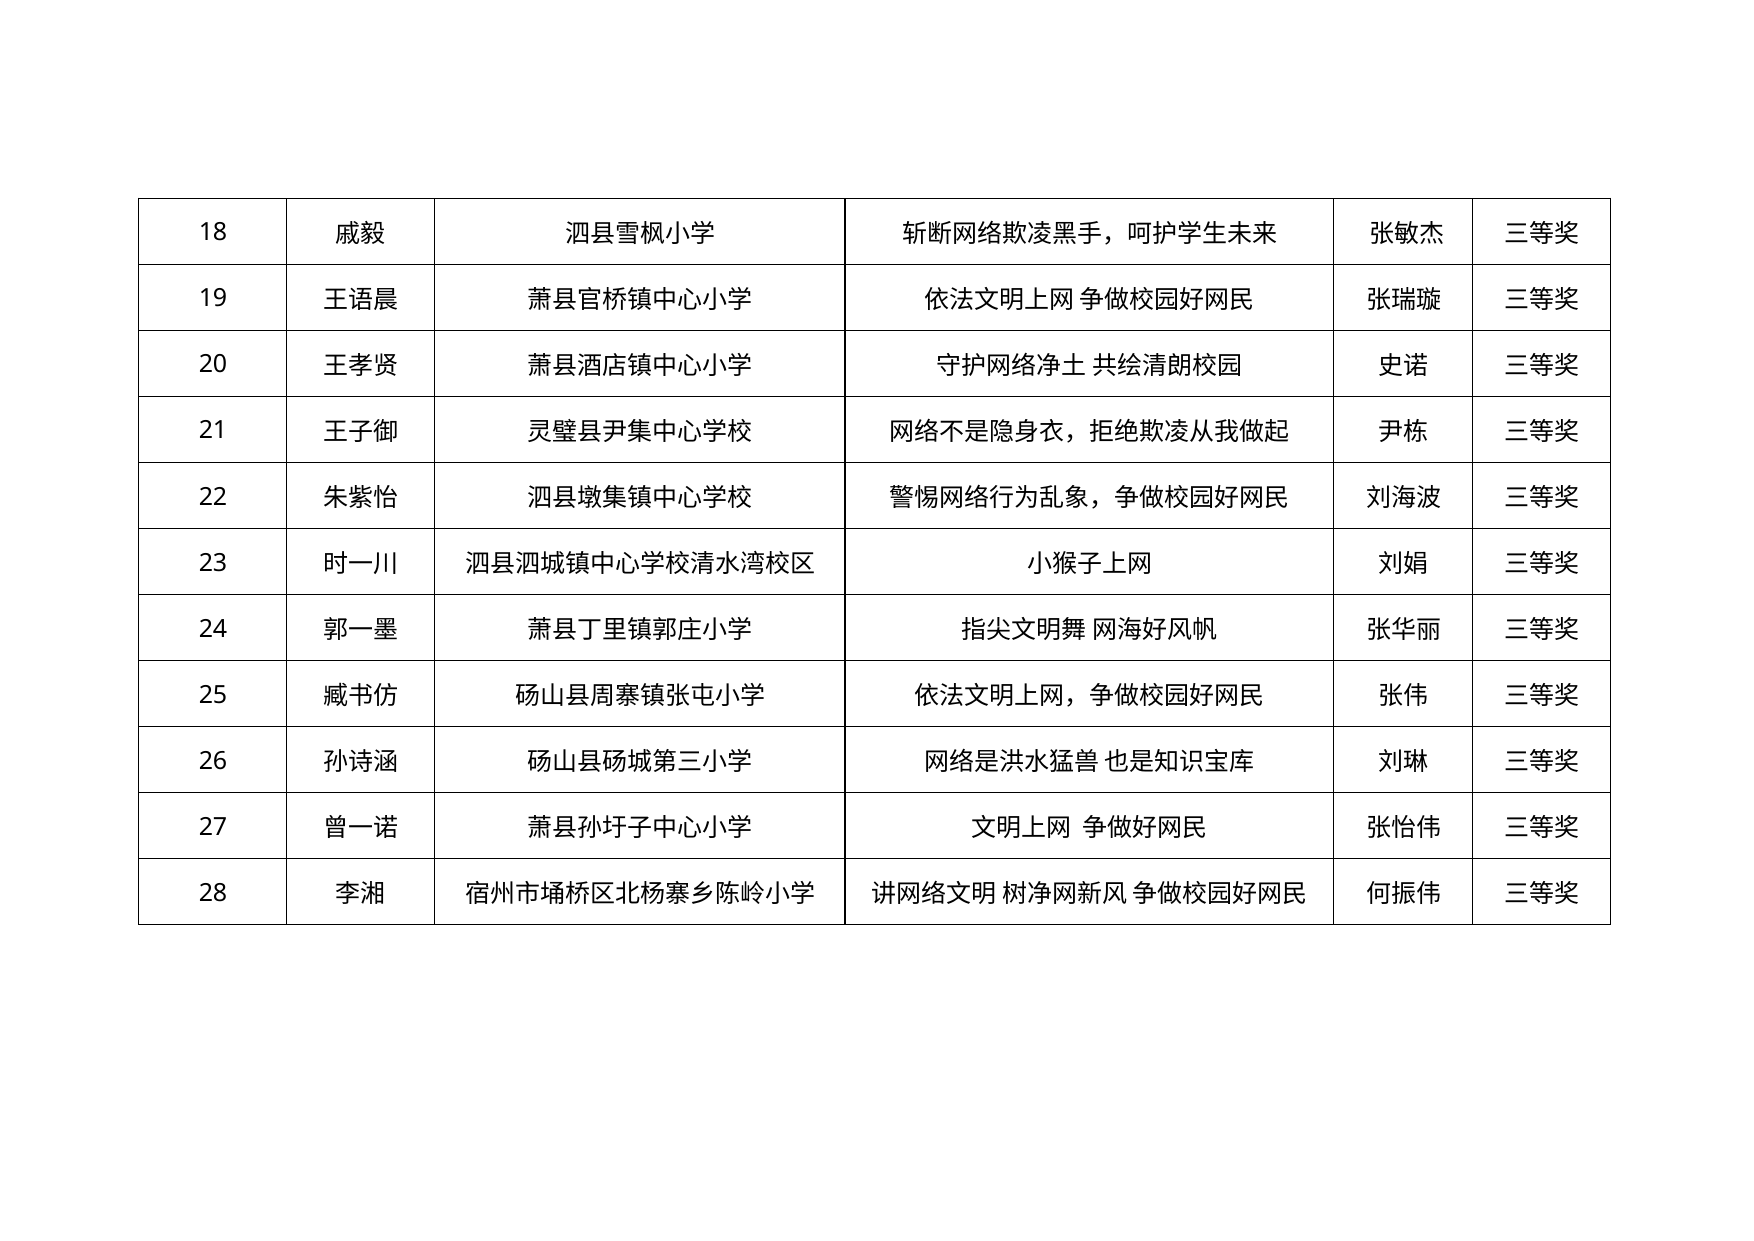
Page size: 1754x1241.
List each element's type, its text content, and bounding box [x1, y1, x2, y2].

table_cell 27 [139, 793, 286, 858]
table_cell 22 [139, 463, 286, 528]
table_cell 18 [139, 199, 286, 264]
table_cell 小猴子上网 [846, 529, 1333, 594]
table_cell 何振伟 [1334, 859, 1472, 924]
table_cell 萧县官桥镇中心小学 [435, 265, 844, 330]
table_cell 文明上网 争做好网民 [846, 793, 1333, 858]
table_cell 戚毅 [287, 199, 434, 264]
table_cell 萧县丁里镇郭庄小学 [435, 595, 844, 660]
table_cell 宿州市埇桥区北杨寨乡陈岭小学 [435, 859, 844, 924]
table_cell 三等奖 [1473, 331, 1610, 396]
table_cell 21 [139, 397, 286, 462]
table_cell 砀山县砀城第三小学 [435, 727, 844, 792]
table_cell 26 [139, 727, 286, 792]
table_cell 三等奖 [1473, 397, 1610, 462]
table_cell 三等奖 [1473, 463, 1610, 528]
table_cell 泗县雪枫小学 [435, 199, 844, 264]
table_cell 网络不是隐身衣，拒绝欺凌从我做起 [846, 397, 1333, 462]
table_cell 24 [139, 595, 286, 660]
table_cell 指尖文明舞 网海好风帆 [846, 595, 1333, 660]
table_cell 郭一墨 [287, 595, 434, 660]
table_cell 三等奖 [1473, 265, 1610, 330]
table_cell 刘琳 [1334, 727, 1472, 792]
table_cell 张瑞璇 [1334, 265, 1472, 330]
table_cell 张敏杰 [1334, 199, 1472, 264]
table_cell 28 [139, 859, 286, 924]
table_cell 王语晨 [287, 265, 434, 330]
table_cell 王孝贤 [287, 331, 434, 396]
table_cell 三等奖 [1473, 661, 1610, 726]
table_cell 依法文明上网，争做校园好网民 [846, 661, 1333, 726]
table_cell 曾一诺 [287, 793, 434, 858]
table_cell 三等奖 [1473, 595, 1610, 660]
table_cell 网络是洪水猛兽 也是知识宝库 [846, 727, 1333, 792]
table_cell 斩断网络欺凌黑手，呵护学生未来 [846, 199, 1333, 264]
table_cell 泗县墩集镇中心学校 [435, 463, 844, 528]
table_cell 三等奖 [1473, 793, 1610, 858]
table_cell 孙诗涵 [287, 727, 434, 792]
table_cell 时一川 [287, 529, 434, 594]
table_cell 警惕网络行为乱象，争做校园好网民 [846, 463, 1333, 528]
table_cell 23 [139, 529, 286, 594]
table_cell 砀山县周寨镇张屯小学 [435, 661, 844, 726]
table_cell 守护网络净土 共绘清朗校园 [846, 331, 1333, 396]
table_cell 三等奖 [1473, 199, 1610, 264]
table_cell 泗县泗城镇中心学校清水湾校区 [435, 529, 844, 594]
table_cell 史诺 [1334, 331, 1472, 396]
table_cell 张华丽 [1334, 595, 1472, 660]
table_cell 三等奖 [1473, 727, 1610, 792]
table_cell 臧书仿 [287, 661, 434, 726]
table_cell 依法文明上网 争做校园好网民 [846, 265, 1333, 330]
table_cell 张伟 [1334, 661, 1472, 726]
table_cell 刘娟 [1334, 529, 1472, 594]
table_cell 朱紫怡 [287, 463, 434, 528]
table_cell 讲网络文明 树净网新风 争做校园好网民 [846, 859, 1333, 924]
table_cell 刘海波 [1334, 463, 1472, 528]
table_cell 灵璧县尹集中心学校 [435, 397, 844, 462]
table_cell 25 [139, 661, 286, 726]
table_cell 三等奖 [1473, 859, 1610, 924]
table_cell 三等奖 [1473, 529, 1610, 594]
table_cell 张怡伟 [1334, 793, 1472, 858]
table_cell 萧县孙圩子中心小学 [435, 793, 844, 858]
table_cell 19 [139, 265, 286, 330]
table_cell 王子御 [287, 397, 434, 462]
table_cell 萧县酒店镇中心小学 [435, 331, 844, 396]
table_cell 李湘 [287, 859, 434, 924]
table_cell 20 [139, 331, 286, 396]
table_cell 尹栋 [1334, 397, 1472, 462]
